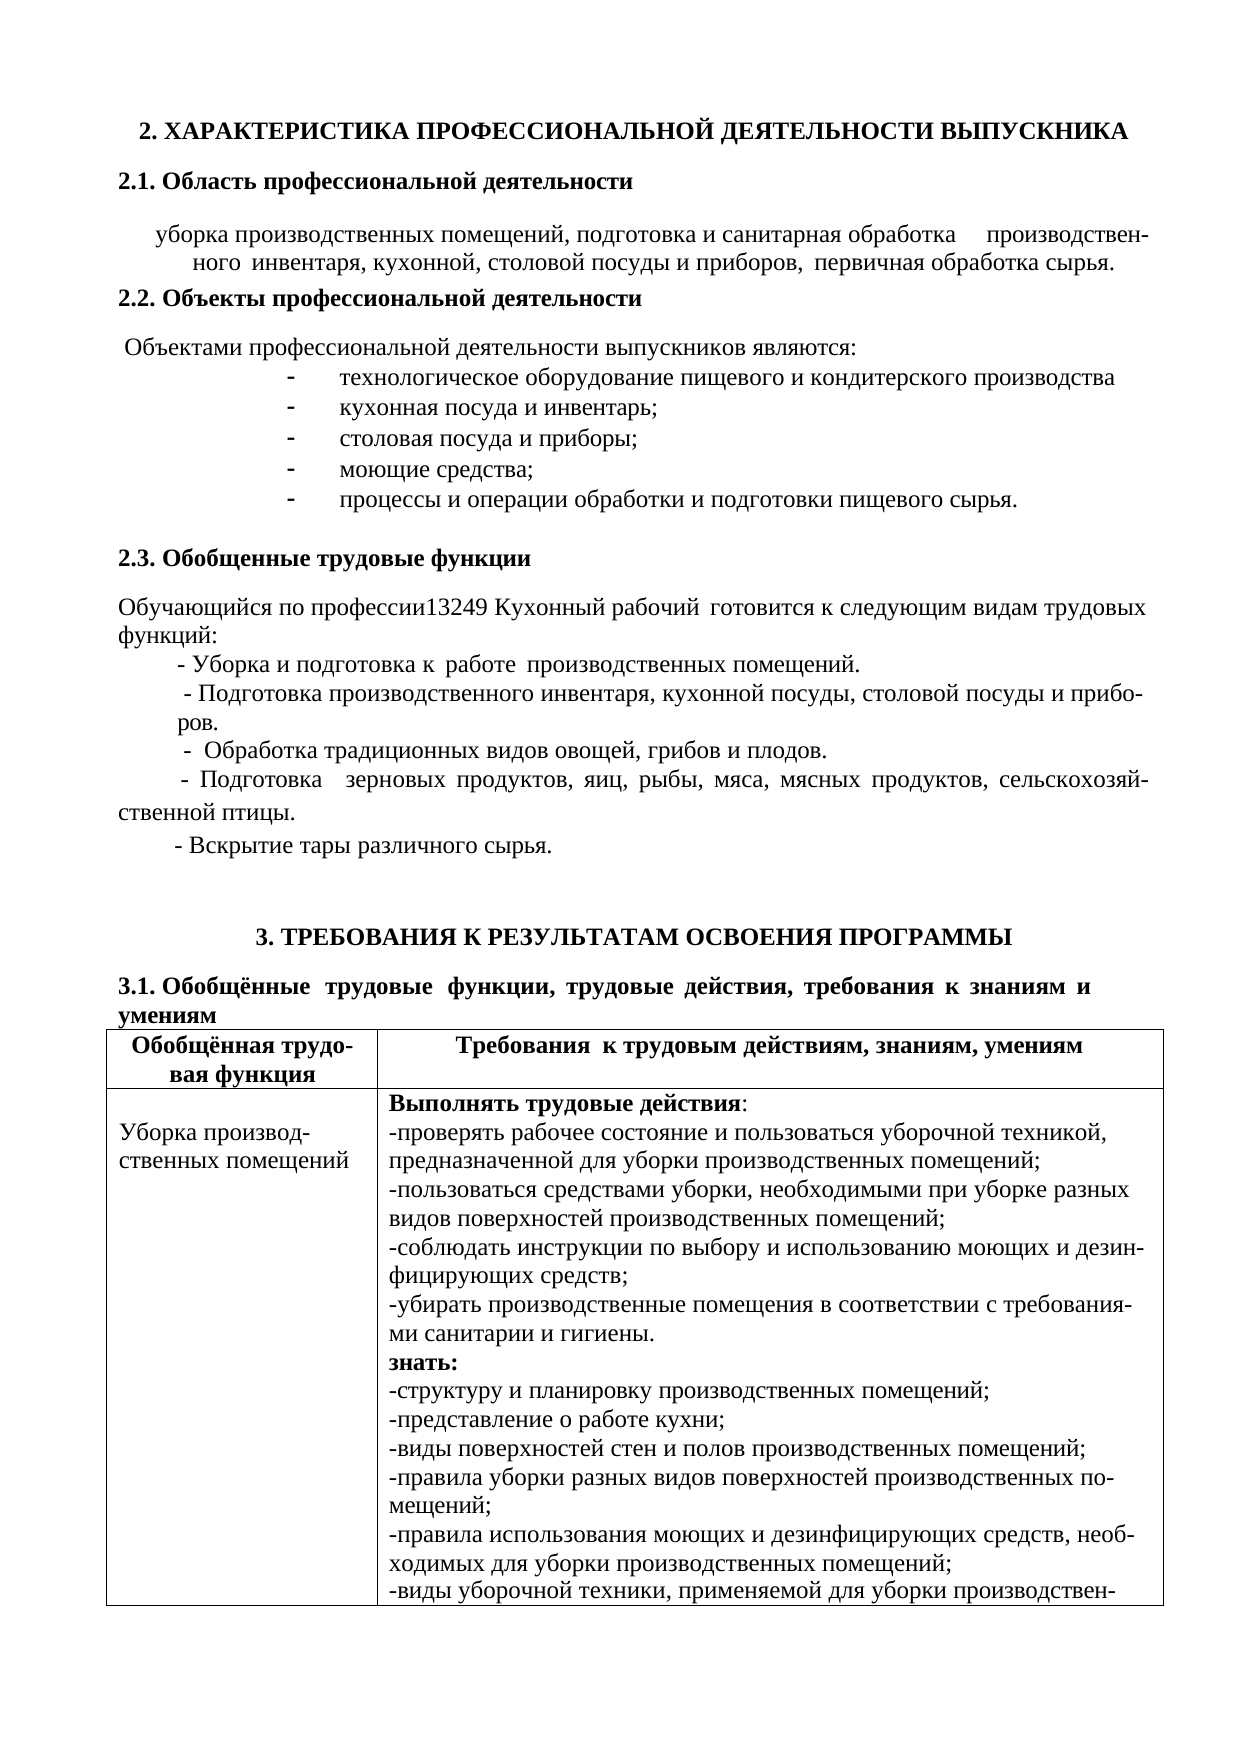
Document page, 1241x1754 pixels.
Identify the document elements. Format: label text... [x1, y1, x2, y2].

list ТРЕБОВАНИЯ К РЕЗУЛЬТАТАМ ОСВОЕНИЯ ПРОГРАММЫ [255, 922, 1176, 951]
list Обработка традиционных видов овощей, грибов и плодов. [183, 735, 1176, 764]
list моющие средства; [287, 453, 1176, 483]
list технологическое оборудование пищевого и кондитерского производства [287, 361, 1176, 391]
subtitle ХАРАКТЕРИСТИКА ПРОФЕССИОНАЛЬНОЙ ДЕЯТЕЛЬНОСТИ ВЫПУСКНИКА [139, 116, 1176, 145]
subtitle Объекты профессиональной деятельности [118, 283, 1176, 312]
list столовая посуда и приборы; [287, 422, 1176, 452]
list Подготовка производственного инвентаря, кухонной посуды, столовой посуды и прибо- ров. [177, 678, 1144, 735]
table_cell Выполнять трудовые действия: -проверять рабочее состояние и пользоваться уборочной техникой, предназначенной для уборки производственных помещений; -пользоваться средствами уборки, необходимыми при уборке разных видов поверхностей производственных помещений; -соблюдать инструкции по выбору и использованию моющих и дезин- фицирующих средств; -убирать производственные помещения в соответствии с требования- ми санитарии и гигиены. знать: -структуру и планировку производственных помещений; -представление о работе кухни; -виды поверхностей стен и полов производственных помещений; -правила уборки разных видов поверхностей производственных по- мещений; -правила использования моющих и дезинфицирующих средств, необ- ходимых для уборки производственных помещений; -виды уборочной техники, применяемой для уборки производствен- [378, 1089, 1163, 1605]
list процессы и операции обработки и подготовки пищевого сырья. [287, 483, 1176, 514]
list Уборка и подготовка к работе производственных помещений. [177, 649, 1176, 678]
list Область профессиональной деятельности [118, 166, 1176, 194]
subtitle Обобщенные трудовые функции [118, 543, 1176, 572]
list кухонная посуда и инвентарь; [287, 391, 1176, 422]
table_header Обобщённая трудо- вая функция [107, 1030, 377, 1088]
table_cell Уборка производ- ственных помещений [107, 1089, 377, 1605]
table_header Требования к трудовым действиям, знаниям, умениям [378, 1030, 1163, 1088]
text уборка производственных помещений, подготовка и санитарная обработка производствен- ного инвентаря, кухонной, столовой посуды и приборов, первичная обработка сырья. [155, 219, 1152, 276]
text Объектами профессиональной деятельности выпускников являются: [124, 332, 1176, 361]
list Вскрытие тары различного сырья. [174, 831, 1176, 859]
text 3.1. Обобщённые трудовые функции, трудовые действия, требования к знаниям и умениям [118, 971, 1145, 1029]
text Обучающийся по профессии13249 Кухонный рабочий готовится к следующим видам трудовых функций: [118, 592, 1151, 649]
list Подготовка зерновых продуктов, яиц, рыбы, мяса, мясных продуктов, сельскохозяй- ственной птицы. [118, 764, 1152, 826]
